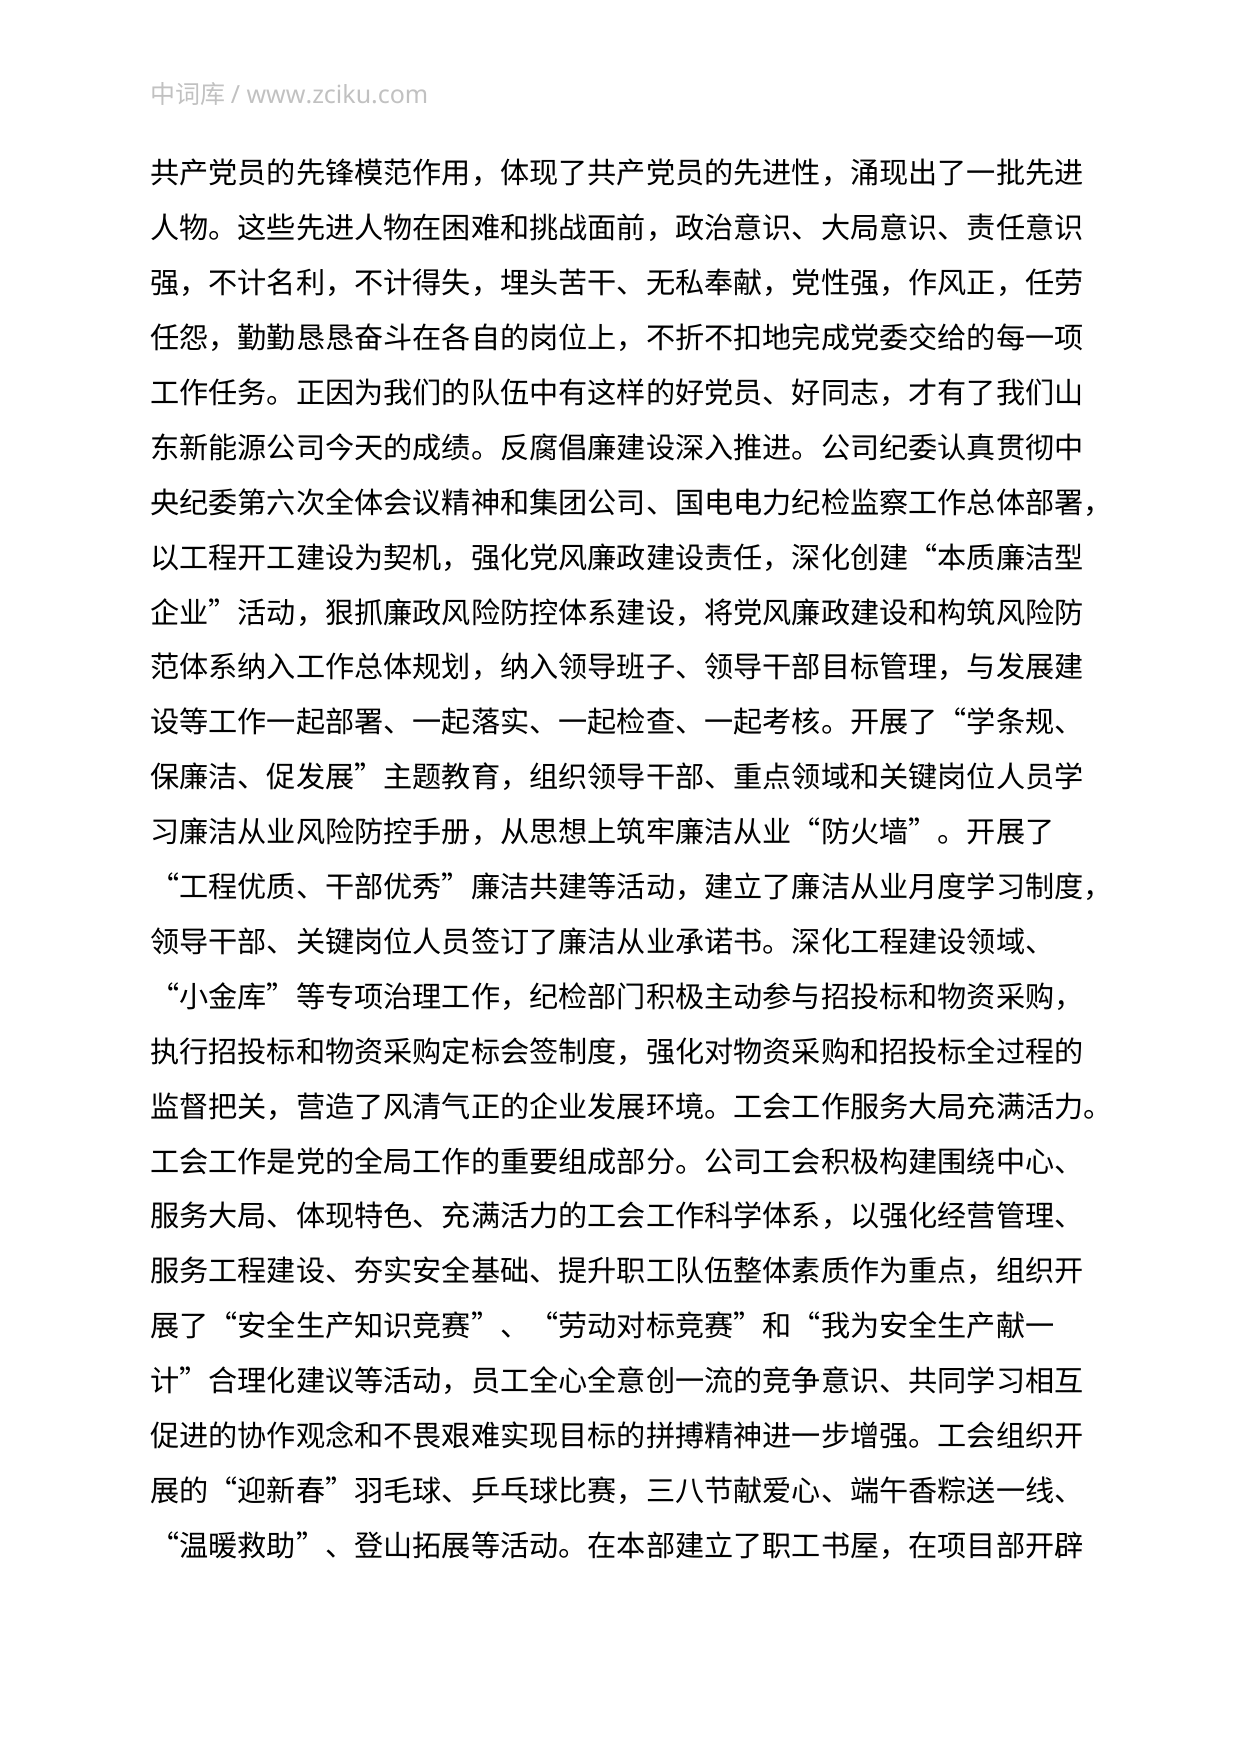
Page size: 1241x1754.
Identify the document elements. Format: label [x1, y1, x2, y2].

text [150, 150, 1090, 1565]
